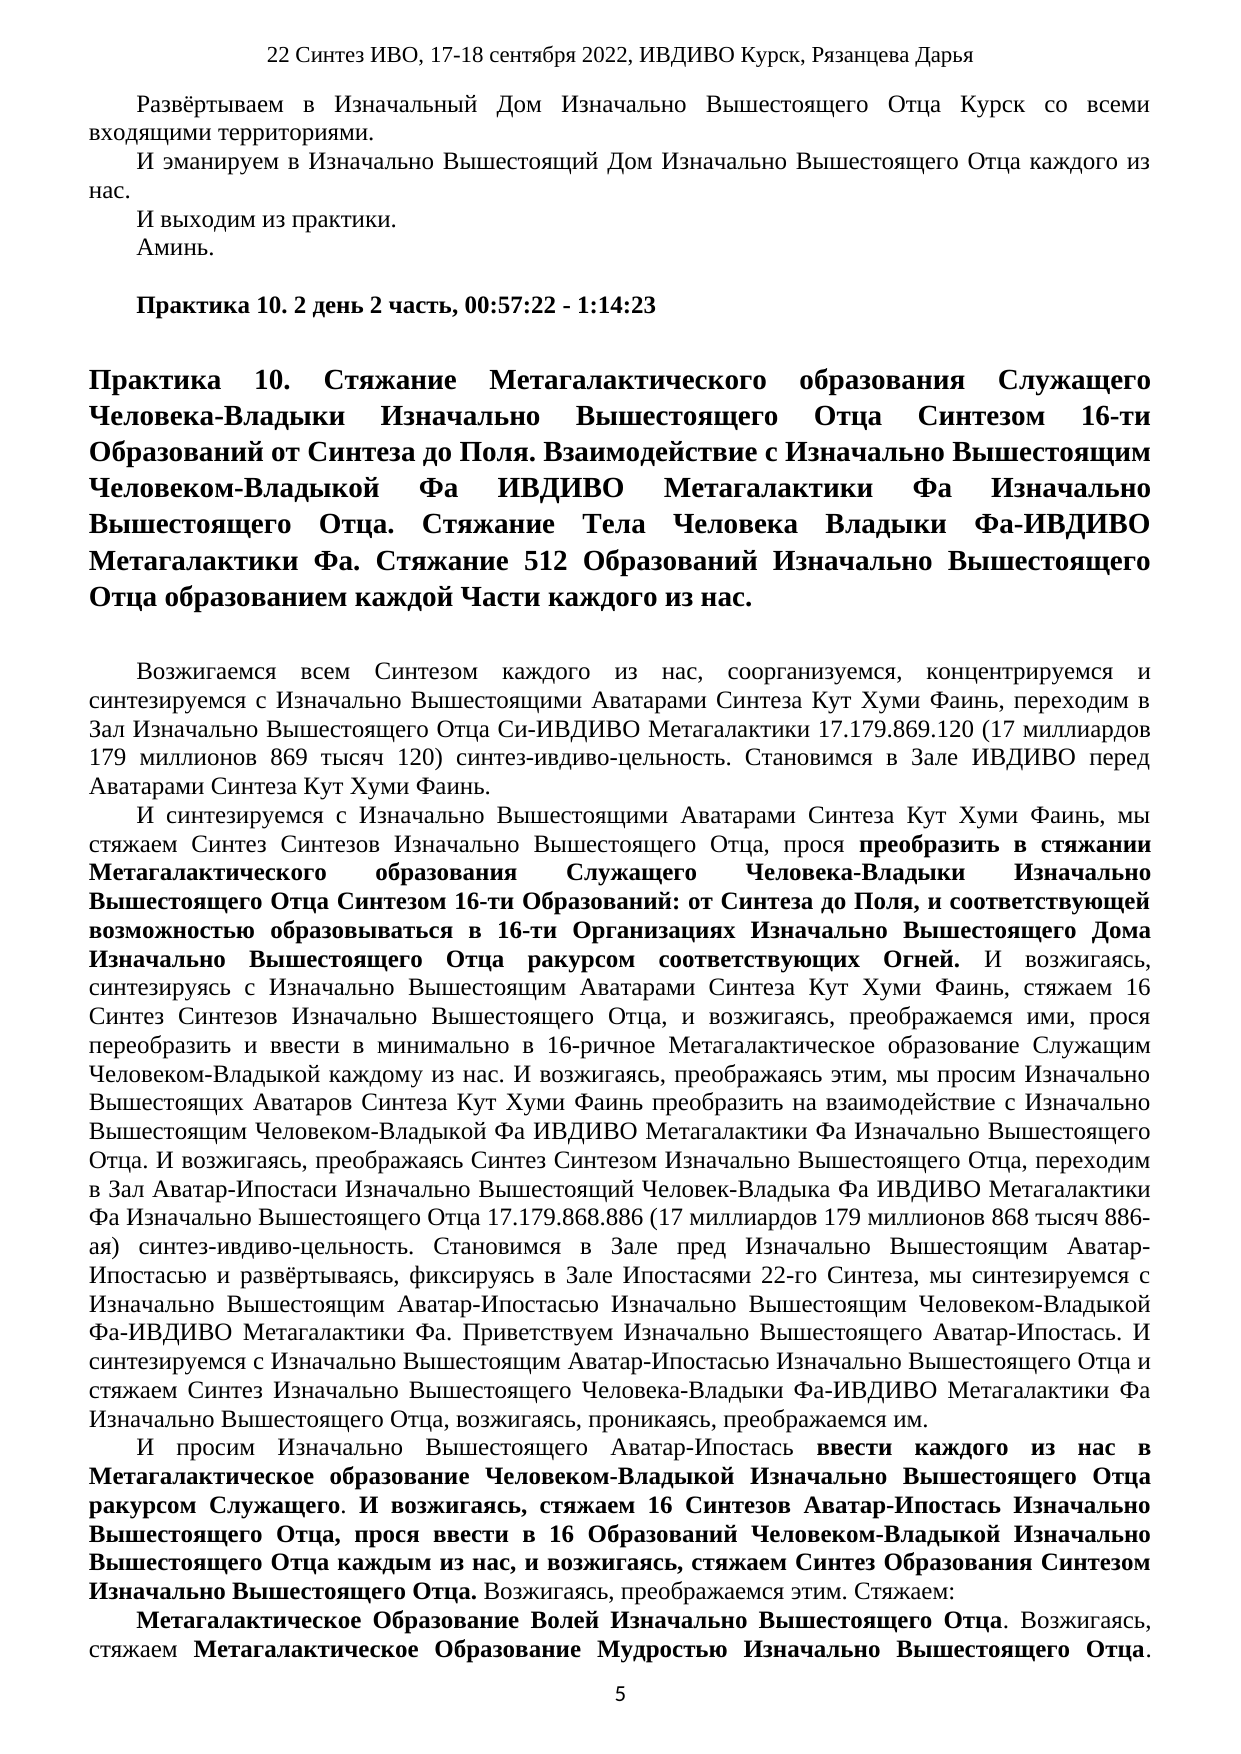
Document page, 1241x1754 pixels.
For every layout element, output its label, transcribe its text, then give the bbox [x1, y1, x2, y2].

text Развёртываем в Изначальный Дом Изначально Вышестоящего Отца Курск со всеми входящими территориями. [89, 89, 1152, 146]
text И эманируем в Изначально Вышестоящий Дом Изначально Вышестоящего Отца каждого из нас. [89, 146, 1152, 204]
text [89, 1605, 1152, 1662]
text Аминь. [89, 232, 1152, 261]
text И просим Изначально Вышестоящего Аватар-Ипостась ввести каждого из нас в Метагалактическое образование Человеком-Владыкой Изначально Вышестоящего Отца ракурсом Служащего. И возжигаясь, стяжаем 16 Синтезов Аватар-Ипостась Изначально Вышестоящего Отца, прося ввести в 16 Образований Человеком-Владыкой Изначально Вышестоящего Отца каждым из нас, и возжигаясь, стяжаем Синтез Образования Синтезом Изначально Вышестоящего Отца. Возжигаясь, преображаемся этим. Стяжаем: [89, 1432, 1152, 1605]
subtitle Практика 10. Стяжание Метагалактического образования Служащего Человека-Владыки Изначально Вышестоящего Отца Синтезом 16-ти Образований от Синтеза до Поля. Взаимодействие с Изначально Вышестоящим Человеком-Владыкой Фа ИВДИВО Метагалактики Фа Изначально Вышестоящего Отца. Стяжание Тела Человека Владыки Фа-ИВДИВО Метагалактики Фа. Стяжание 512 Образований Изначально Вышестоящего Отца образованием каждой Части каждого из нас. [89, 362, 1152, 612]
text И синтезируемся с Изначально Вышестоящими Аватарами Синтеза Кут Хуми Фаинь, мы стяжаем Синтез Синтезов Изначально Вышестоящего Отца, прося преобразить в стяжании Метагалактического образования Служащего Человека-Владыки Изначально Вышестоящего Отца Синтезом 16-ти Образований: от Синтеза до Поля, и соответствующей возможностью образовываться в 16-ти Организациях Изначально Вышестоящего Дома Изначально Вышестоящего Отца ракурсом соответствующих Огней. И возжигаясь, синтезируясь с Изначально Вышестоящим Аватарами Синтеза Кут Хуми Фаинь, стяжаем 16 Синтез Синтезов Изначально Вышестоящего Отца, и возжигаясь, преображаемся ими, прося переобразить и ввести в минимально в 16-ричное Метагалактическое образование Служащим Человеком-Владыкой каждому из нас. И возжигаясь, преображаясь этим, мы просим Изначально Вышестоящих Аватаров Синтеза Кут Хуми Фаинь преобразить на взаимодействие с Изначально Вышестоящим Человеком-Владыкой Фа ИВДИВО Метагалактики Фа Изначально Вышестоящего Отца. И возжигаясь, преображаясь Синтез Синтезом Изначально Вышестоящего Отца, переходим в Зал Аватар-Ипостаси Изначально Вышестоящий Человек-Владыка Фа ИВДИВО Метагалактики Фа Изначально Вышестоящего Отца 17.179.868.886 (17 миллиардов 179 миллионов 868 тысяч 886-ая) синтез-ивдиво-цельность. Становимся в Зале пред Изначально Вышестоящим Аватар-Ипостасью и развёртываясь, фиксируясь в Зале Ипостасями 22-го Синтеза, мы синтезируемся с Изначально Вышестоящим Аватар-Ипостасью Изначально Вышестоящим Человеком-Владыкой Фа-ИВДИВО Метагалактики Фа. Приветствуем Изначально Вышестоящего Аватар-Ипостась. И синтезируемся с Изначально Вышестоящим Аватар-Ипостасью Изначально Вышестоящего Отца и стяжаем Синтез Изначально Вышестоящего Человека-Владыки Фа-ИВДИВО Метагалактики Фа Изначально Вышестоящего Отца, возжигаясь, проникаясь, преображаемся им. [89, 800, 1152, 1432]
text Практика 10. 2 день 2 часть, 00:57:22 - 1:14:23 [89, 290, 1152, 319]
text И выходим из практики. [89, 204, 1152, 232]
text Возжигаемся всем Синтезом каждого из нас, соорганизуемся, концентрируемся и синтезируемся с Изначально Вышестоящими Аватарами Синтеза Кут Хуми Фаинь, переходим в Зал Изначально Вышестоящего Отца Си-ИВДИВО Метагалактики 17.179.869.120 (17 миллиардов 179 миллионов 869 тысяч 120) синтез-ивдиво-цельность. Становимся в Зале ИВДИВО перед Аватарами Синтеза Кут Хуми Фаинь. [89, 656, 1152, 800]
